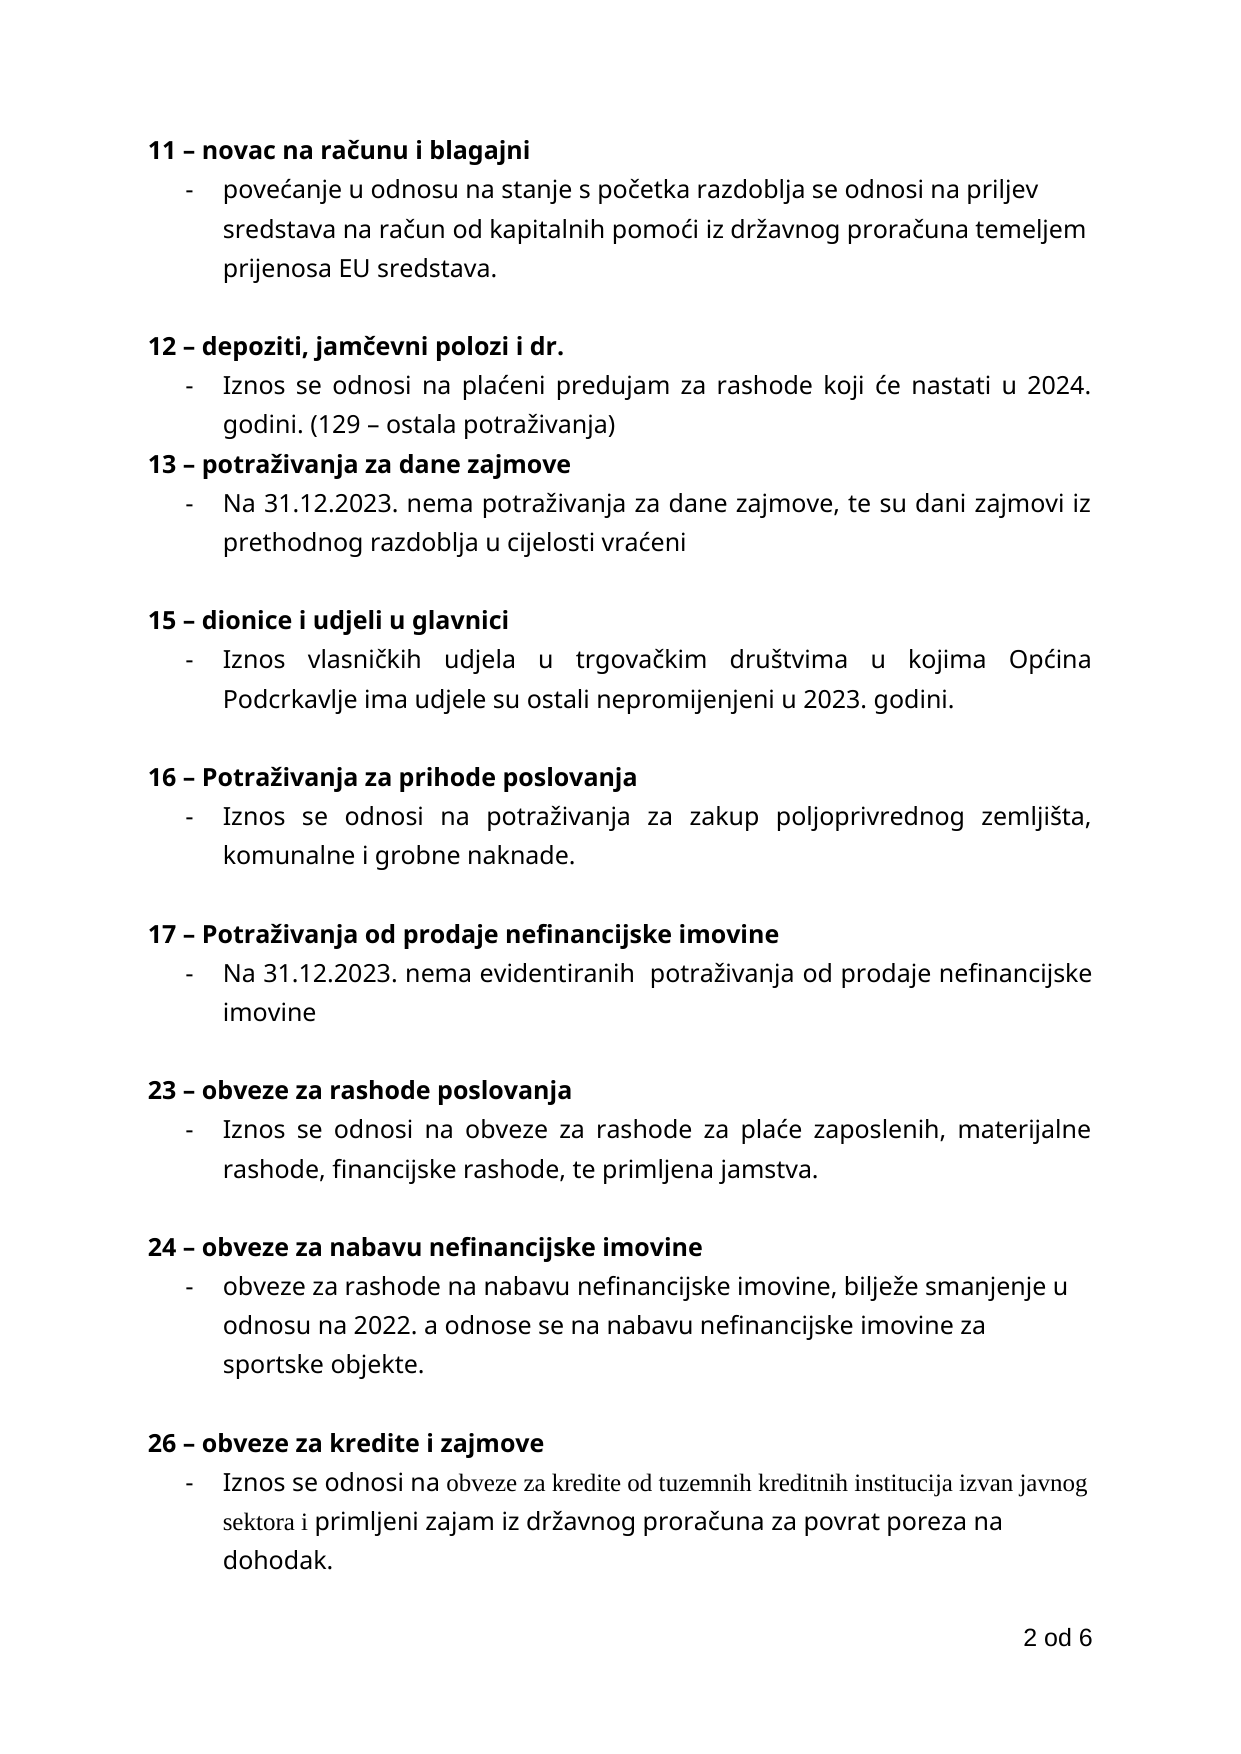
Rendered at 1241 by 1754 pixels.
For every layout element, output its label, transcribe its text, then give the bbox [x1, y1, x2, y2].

text 12 – depoziti, jamčevni polozi i dr. [148, 329, 1093, 363]
text 26 – obveze za kredite i zajmove [148, 1425, 1093, 1459]
list Iznos vlasničkih udjela u trgovačkim društvima u kojima Općina Podcrkavlje ima udjele su ostali nepromijenjeni u 2023. godini. [185, 642, 1093, 715]
text 23 – obveze za rashode poslovanja [148, 1073, 1093, 1107]
text 11 – novac na računu i blagajni [148, 133, 1093, 167]
list povećanje u odnosu na stanje s početka razdoblja se odnosi na priljev sredstava na račun od kapitalnih pomoći iz državnog proračuna temeljem prijenosa EU sredstava. [185, 172, 1093, 284]
list Iznos se odnosi na potraživanja za zakup poljoprivrednog zemljišta, komunalne i grobne naknade. [185, 799, 1093, 872]
list Iznos se odnosi na obveze za kredite od tuzemnih kreditnih institucija izvan javnog sektora i primljeni zajam iz državnog proračuna za povrat poreza na dohodak. [185, 1464, 1093, 1577]
text 16 – Potraživanja za prihode poslovanja [148, 759, 1093, 794]
list Iznos se odnosi na plaćeni predujam za rashode koji će nastati u 2024. godini. (129 – ostala potraživanja) [185, 368, 1093, 441]
text 15 – dionice i udjeli u glavnici [148, 603, 1093, 637]
list Iznos se odnosi na obveze za rashode za plaće zaposlenih, materijalne rashode, financijske rashode, te primljena jamstva. [185, 1112, 1093, 1185]
list Na 31.12.2023. nema potraživanja za dane zajmove, te su dani zajmovi iz prethodnog razdoblja u cijelosti vraćeni [185, 485, 1093, 559]
text 17 – Potraživanja od prodaje nefinancijske imovine [148, 916, 1093, 950]
text 24 – obveze za nabavu nefinancijske imovine [148, 1229, 1093, 1264]
list Na 31.12.2023. nema evidentiranih potraživanja od prodaje nefinancijske imovine [185, 955, 1093, 1029]
text 13 – potraživanja za dane zajmove [148, 446, 1093, 480]
list obveze za rashode na nabavu nefinancijske imovine, bilježe smanjenje u odnosu na 2022. a odnose se na nabavu nefinancijske imovine za sportske objekte. [185, 1269, 1093, 1381]
